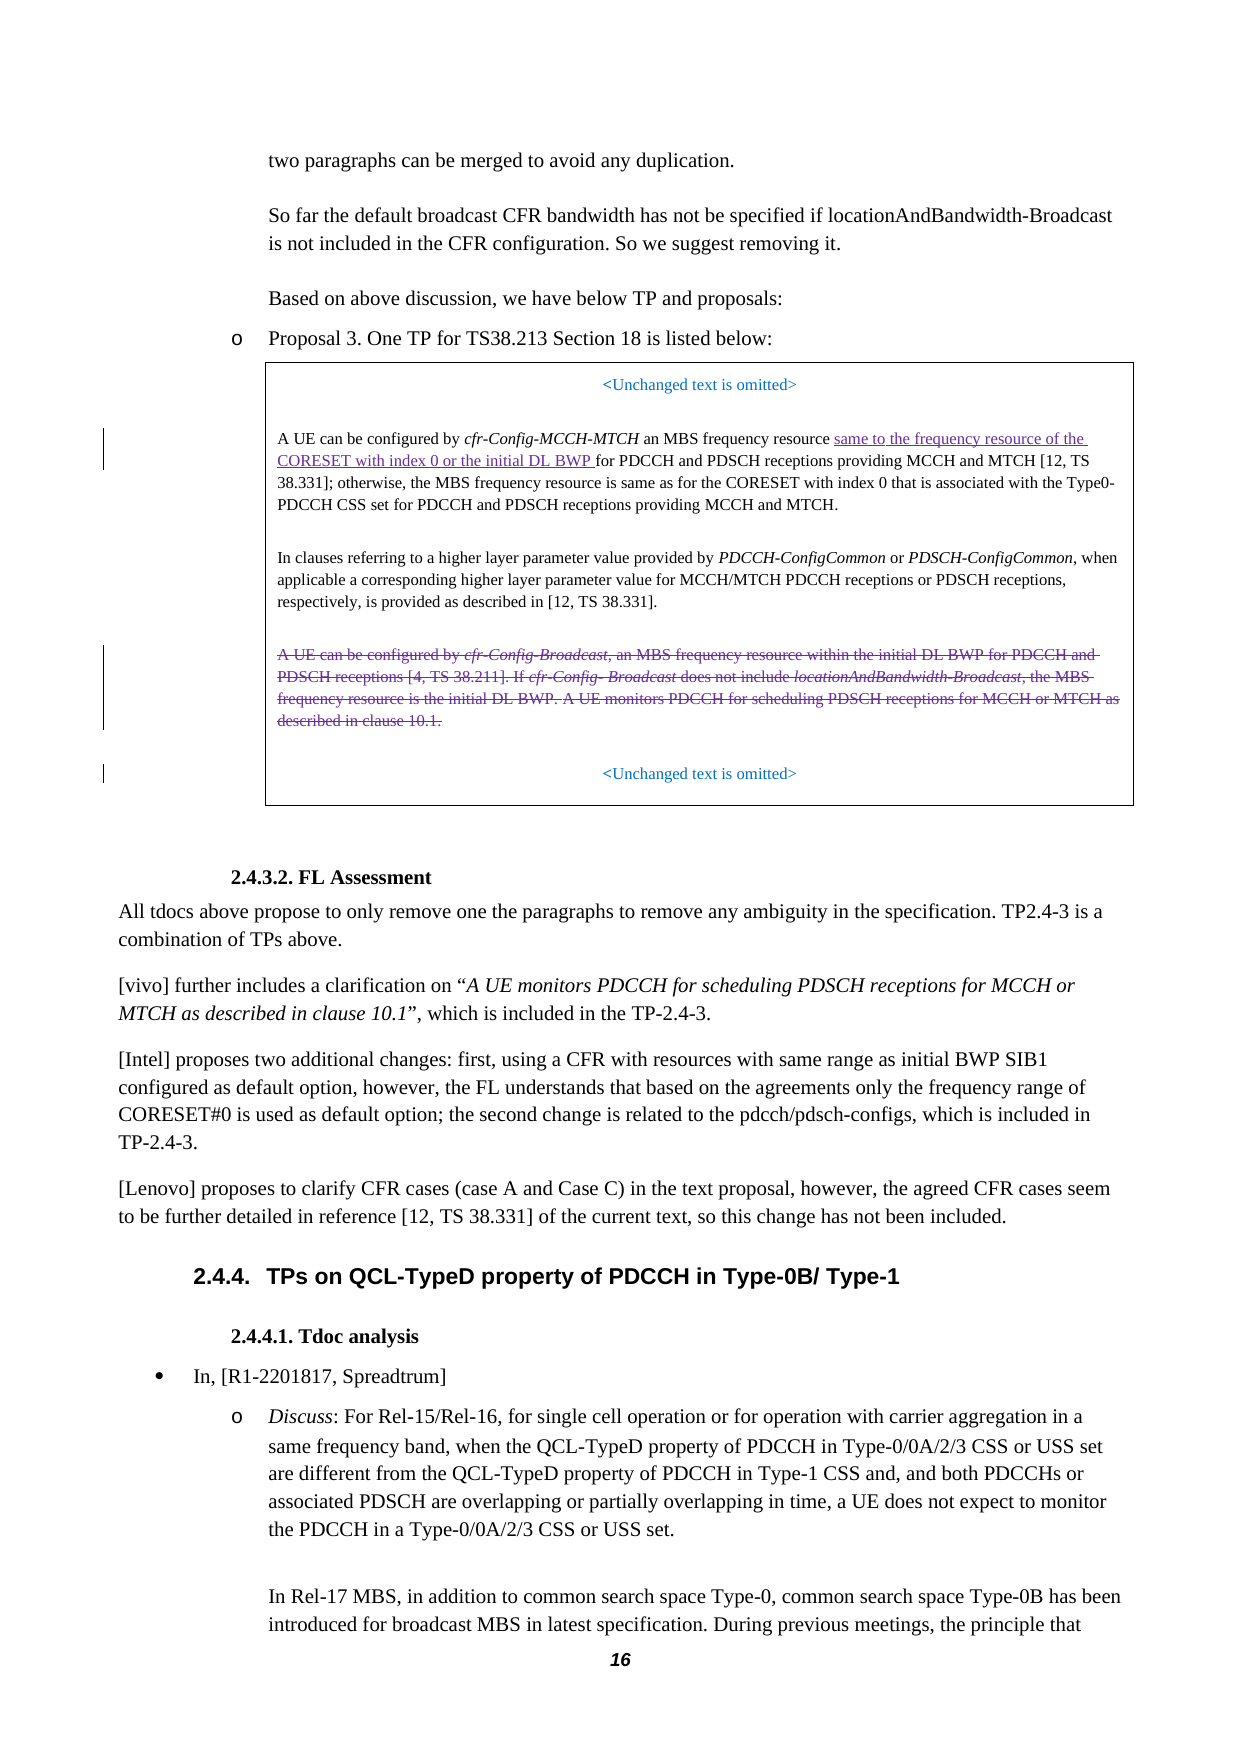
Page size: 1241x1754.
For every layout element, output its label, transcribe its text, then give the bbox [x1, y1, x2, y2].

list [268, 1584, 1122, 1636]
list Proposal 3. One TP for TS38.213 Section 18 is listed below: [231, 326, 1122, 352]
text [Lenovo] proposes to clarify CFR cases (case A and Case C) in the text proposal, however, the agreed CFR cases seem to be further detailed in reference [12, TS 38.331] of the current text, so this change has not been included. [118, 1176, 1122, 1228]
list In, [R1-2201817, Spreadtrum] [156, 1364, 1122, 1388]
list Discuss: For Rel-15/Rel-16, for single cell operation or for operation with carrier aggregation in a same frequency band, when the QCL-TypeD property of PDCCH in Type-0/0A/2/3 CSS or USS set are different from the QCL-TypeD property of PDCCH in Type-1 CSS and, and both PDCCHs or associated PDSCH are overlapping or partially overlapping in time, a UE does not expect to monitor the PDCCH in a Type-0/0A/2/3 CSS or USS set. [231, 1404, 1122, 1568]
subtitle FL Assessment [231, 865, 1122, 889]
subtitle TPs on QCL-TypeD property of PDCCH in Type-0B/ Type-1 [193, 1263, 1122, 1289]
text [vivo] further includes a clarification on “A UE monitors PDCCH for scheduling PDSCH receptions for MCCH or MTCH as described in clause 10.1”, which is included in the TP-2.4-3. [118, 973, 1122, 1025]
text All tdocs above propose to only remove one the paragraphs to remove any ambiguity in the specification. TP2.4-3 is a combination of TPs above. [118, 899, 1122, 951]
text [Intel] proposes two additional changes: first, using a CFR with resources with same range as initial BWP SIB1 configured as default option, however, the FL understands that based on the agreements only the frequency range of CORESET#0 is used as default option; the second change is related to the pdcch/pdsch-configs, which is included in TP-2.4-3. [118, 1047, 1122, 1154]
subtitle Tdoc analysis [231, 1324, 1122, 1348]
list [231, 148, 1122, 310]
